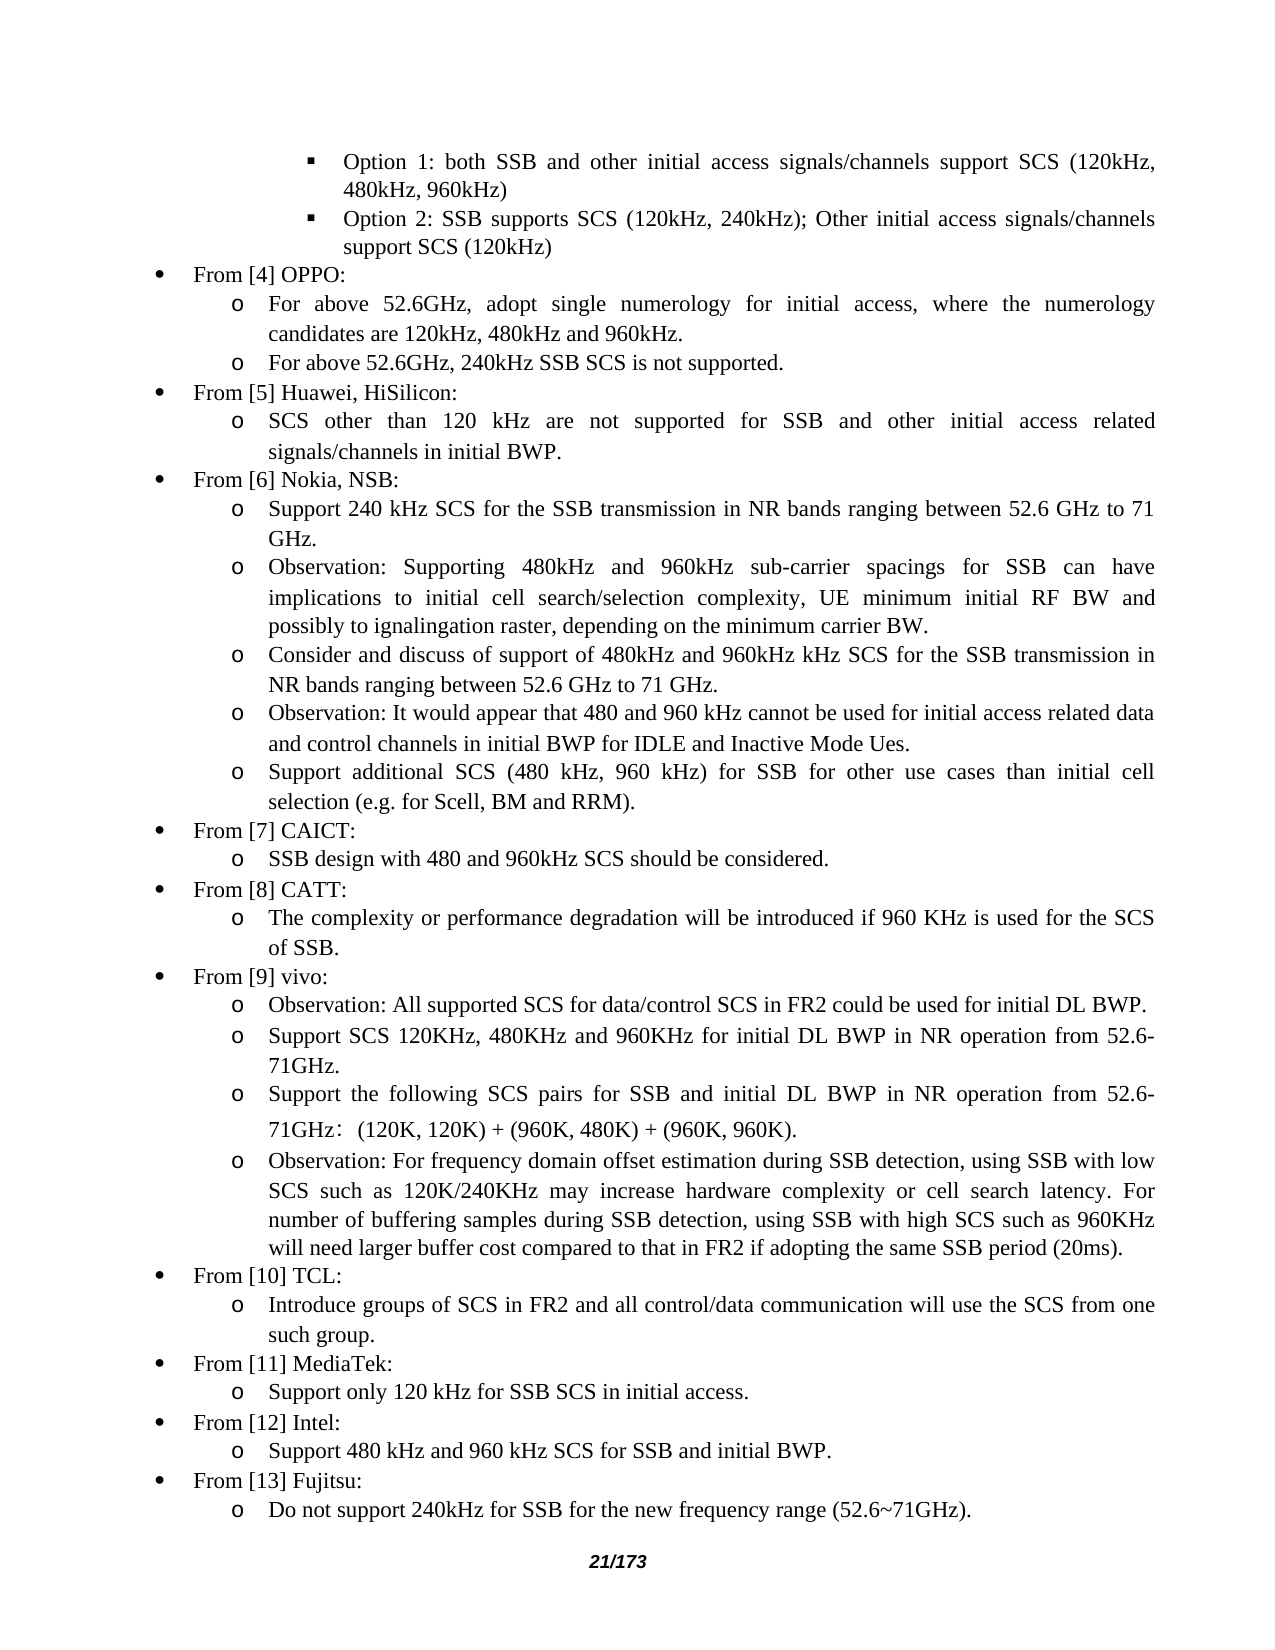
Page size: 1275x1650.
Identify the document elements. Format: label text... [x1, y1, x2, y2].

list For above 52.6GHz, 240kHz SSB SCS is not supported. [231, 349, 1157, 377]
list Support 240 kHz SCS for the SSB transmission in NR bands ranging between 52.6 GHz to 71 GHz. [231, 495, 1157, 551]
list From [4] OPPO: [156, 261, 1157, 288]
list Option 1: both SSB and other initial access signals/channels support SCS (120kHz, 480kHz, 960kHz) [306, 148, 1157, 202]
list Option 2: SSB supports SCS (120kHz, 240kHz); Other initial access signals/channels support SCS (120kHz) [306, 204, 1157, 259]
list From [7] CAICT: [156, 817, 1157, 843]
list From [5] Huawei, HiSilicon: [156, 379, 1157, 405]
list Observation: For frequency domain offset estimation during SSB detection, using SSB with low SCS such as 120K/240KHz may increase hardware complexity or cell search latency. For number of buffering samples during SSB detection, using SSB with high SCS such as 960KHz will need larger buffer cost compared to that in FR2 if adopting the same SSB period (20ms). [231, 1147, 1157, 1260]
list Support the following SCS pairs for SSB and initial DL BWP in NR operation from 52.6-71GHz：(120K, 120K) + (960K, 480K) + (960K, 960K). [231, 1081, 1157, 1144]
list Observation: All supported SCS for data/control SCS in FR2 could be used for initial DL BWP. [231, 991, 1157, 1019]
list Support only 120 kHz for SSB SCS in initial access. [231, 1378, 1157, 1406]
list Support additional SCS (480 kHz, 960 kHz) for SSB for other use cases than initial cell selection (e.g. for Scell, BM and RRM). [231, 758, 1157, 815]
list Do not support 240kHz for SSB for the new frequency range (52.6~71GHz). [231, 1496, 1157, 1524]
list For above 52.6GHz, adopt single numerology for initial access, where the numerology candidates are 120kHz, 480kHz and 960kHz. [231, 290, 1157, 347]
list SCS other than 120 kHz are not supported for SSB and other initial access related signals/channels in initial BWP. [231, 407, 1157, 464]
list From [9] vivo: [156, 963, 1157, 989]
list From [6] Nokia, NSB: [156, 466, 1157, 493]
list From [13] Fujitsu: [156, 1467, 1157, 1494]
list The complexity or performance degradation will be introduced if 960 KHz is used for the SCS of SSB. [231, 904, 1157, 961]
list Introduce groups of SCS in FR2 and all control/data communication will use the SCS from one such group. [231, 1291, 1157, 1348]
list Observation: It would appear that 480 and 960 kHz cannot be used for initial access related data and control channels in initial BWP for IDLE and Inactive Mode Ues. [231, 699, 1157, 756]
list Observation: Supporting 480kHz and 960kHz sub-carrier spacings for SSB can have implications to initial cell search/selection complexity, UE minimum initial RF BW and possibly to ignalingation raster, depending on the minimum carrier BW. [231, 553, 1157, 638]
list SSB design with 480 and 960kHz SCS should be considered. [231, 845, 1157, 873]
list From [11] MediaTek: [156, 1350, 1157, 1376]
list From [12] Intel: [156, 1408, 1157, 1435]
list Support 480 kHz and 960 kHz SCS for SSB and initial BWP. [231, 1437, 1157, 1465]
list Support SCS 120KHz, 480KHz and 960KHz for initial DL BWP in NR operation from 52.6-71GHz. [231, 1022, 1157, 1078]
list From [10] TCL: [156, 1262, 1157, 1289]
list Consider and discuss of support of 480kHz and 960kHz kHz SCS for the SSB transmission in NR bands ranging between 52.6 GHz to 71 GHz. [231, 641, 1157, 697]
list From [8] CATT: [156, 876, 1157, 902]
